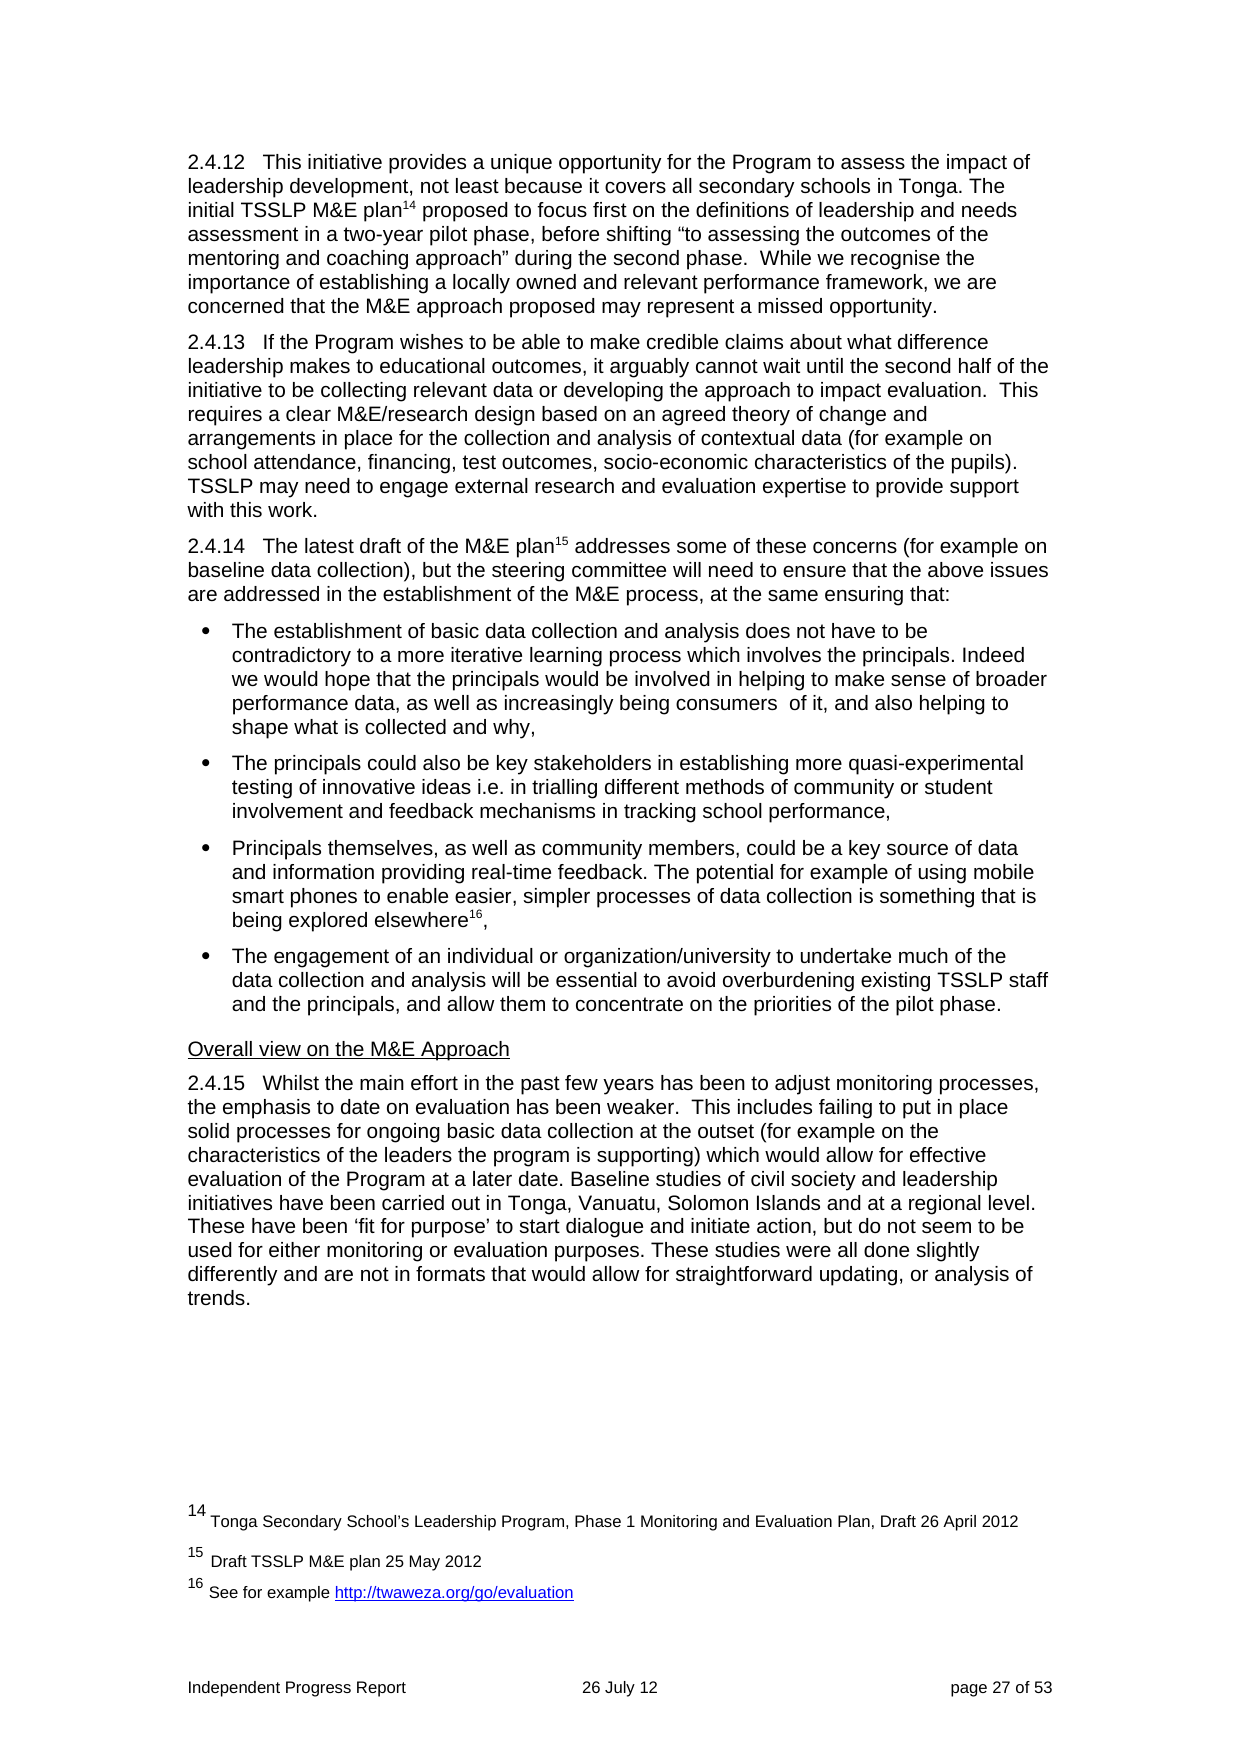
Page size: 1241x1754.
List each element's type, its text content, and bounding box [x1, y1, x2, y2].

subtitle Whilst the main effort in the past few years has been to adjust monitoring processes, the emphasis to date on evaluation has been weaker. This includes failing to put in place solid processes for ongoing basic data collection at the outset (for example on the characteristics of the leaders the program is supporting) which would allow for effective evaluation of the Program at a later date. Baseline studies of civil society and leadership initiatives have been carried out in Tonga, Vanuatu, Solomon Islands and at a regional level. These have been ‘fit for purpose’ to start dialogue and initiate action, but do not seem to be used for either monitoring or evaluation purposes. These studies were all done slightly differently and are not in formats that would allow for straightforward updating, or analysis of trends. [187, 1071, 1053, 1310]
subtitle The engagement of an individual or organization/university to undertake much of the data collection and analysis will be essential to avoid overburdening existing TSSLP staff and the principals, and allow them to concentrate on the priorities of the pilot phase. [202, 944, 1053, 1016]
subtitle The principals could also be key stakeholders in establishing more quasi-experimental testing of innovative ideas i.e. in trialling different methods of community or student involvement and feedback mechanisms in tracking school performance, [202, 751, 1053, 823]
subtitle Principals themselves, as well as community members, could be a key source of data and information providing real-time feedback. The potential for example of using mobile smart phones to enable easier, simpler processes of data collection is something that is being explored elsewhere, [202, 836, 1053, 932]
subtitle Overall view on the M&E Approach [187, 1037, 1053, 1061]
subtitle This initiative provides a unique opportunity for the Program to assess the impact of leadership development, not least because it covers all secondary schools in Tonga. The initial TSSLP M&E plan proposed to focus first on the definitions of leadership and needs assessment in a two-year pilot phase, before shifting “to assessing the outcomes of the mentoring and coaching approach” during the second phase. While we recognise the importance of establishing a locally owned and relevant performance framework, we are concerned that the M&E approach proposed may represent a missed opportunity. [187, 150, 1053, 318]
subtitle The establishment of basic data collection and analysis does not have to be contradictory to a more iterative learning process which involves the principals. Indeed we would hope that the principals would be involved in helping to make sense of broader performance data, as well as increasingly being consumers of it, and also helping to shape what is collected and why, [202, 619, 1053, 739]
subtitle The latest draft of the M&E plan addresses some of these concerns (for example on baseline data collection), but the steering committee will need to ensure that the above issues are addressed in the establishment of the M&E process, at the same ensuring that: [187, 534, 1053, 606]
subtitle If the Program wishes to be able to make credible claims about what difference leadership makes to educational outcomes, it arguably cannot wait until the second half of the initiative to be collecting relevant data or developing the approach to impact evaluation. This requires a clear M&E/research design based on an agreed theory of change and arrangements in place for the collection and analysis of contextual data (for example on school attendance, financing, test outcomes, socio-economic characteristics of the pupils). TSSLP may need to engage external research and evaluation expertise to provide support with this work. [187, 330, 1053, 522]
